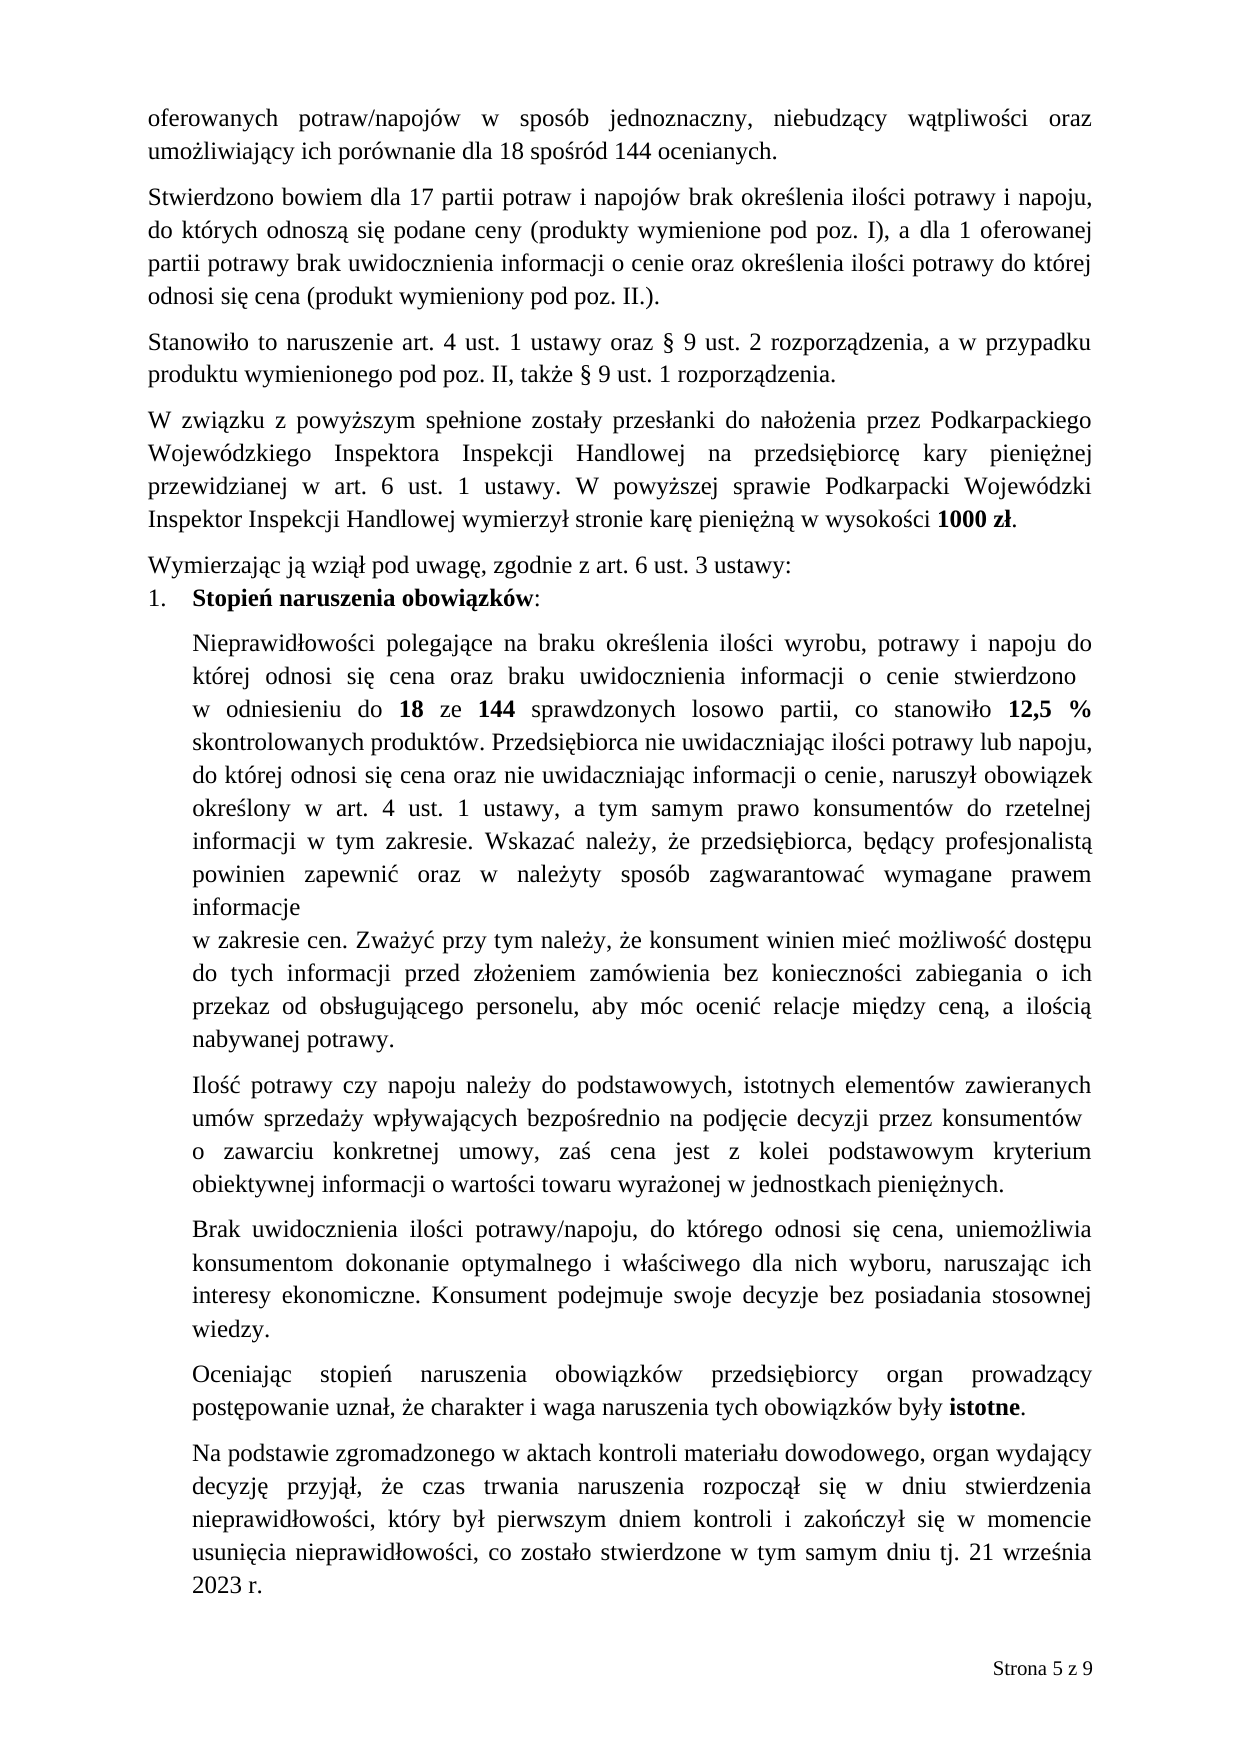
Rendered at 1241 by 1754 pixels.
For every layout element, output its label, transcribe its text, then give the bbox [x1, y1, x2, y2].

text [148, 103, 1093, 165]
text Ilość potrawy czy napoju należy do podstawowych, istotnych elementów zawieranych umów sprzedaży wpływających bezpośrednio na podjęcie decyzji przez konsumentów o zawarciu konkretnej umowy, zaś cena jest z kolei podstawowym kryterium obiektywnej informacji o wartości towaru wyrażonej w jednostkach pieniężnych. [192, 1070, 1093, 1198]
list Nieprawidłowości polegające na braku określenia ilości wyrobu, potrawy i napoju do której odnosi się cena oraz braku uwidocznienia informacji o cenie stwierdzono w odniesieniu do 18 ze 144 sprawdzonych losowo partii, co stanowiło 12,5 % skontrolowanych produktów. Przedsiębiorca nie uwidaczniając ilości potrawy lub napoju, do której odnosi się cena oraz nie uwidaczniając informacji o cenie, naruszył obowiązek określony w art. 4 ust. 1 ustawy, a tym samym prawo konsumentów do rzetelnej informacji w tym zakresie. Wskazać należy, że przedsiębiorca, będący profesjonalistą powinien zapewnić oraz w należyty sposób zagwarantować wymagane prawem informacje w zakresie cen. Zważyć przy tym należy, że konsument winien mieć możliwość dostępu do tych informacji przed złożeniem zamówienia bez konieczności zabiegania o ich przekaz od obsługującego personelu, aby móc ocenić relacje między ceną, a ilością nabywanej potrawy. [192, 628, 1093, 1053]
list Stopień naruszenia obowiązków: [148, 583, 1093, 611]
text Na podstawie zgromadzonego w aktach kontroli materiału dowodowego, organ wydający decyzję przyjął, że czas trwania naruszenia rozpoczął się w dniu stwierdzenia nieprawidłowości, który był pierwszym dniem kontroli i zakończył się w momencie usunięcia nieprawidłowości, co zostało stwierdzone w tym samym dniu tj. 21 września 2023 r. [192, 1438, 1093, 1598]
text Stwierdzono bowiem dla 17 partii potraw i napojów brak określenia ilości potrawy i napoju, do których odnoszą się podane ceny (produkty wymienione pod poz. I), a dla 1 oferowanej partii potrawy brak uwidocznienia informacji o cenie oraz określenia ilości potrawy do której odnosi się cena (produkt wymieniony pod poz. II.). [148, 182, 1093, 310]
text W związku z powyższym spełnione zostały przesłanki do nałożenia przez Podkarpackiego Wojewódzkiego Inspektora Inspekcji Handlowej na przedsiębiorcę kary pieniężnej przewidzianej w art. 6 ust. 1 ustawy. W powyższej sprawie Podkarpacki Wojewódzki Inspektor Inspekcji Handlowej wymierzył stronie karę pieniężną w wysokości 1000 zł. [148, 405, 1093, 533]
text Wymierzając ją wziął pod uwagę, zgodnie z art. 6 ust. 3 ustawy: [148, 550, 1093, 578]
text Oceniając stopień naruszenia obowiązków przedsiębiorcy organ prowadzący postępowanie uznał, że charakter i waga naruszenia tych obowiązków były istotne. [192, 1359, 1093, 1421]
text Stanowiło to naruszenie art. 4 ust. 1 ustawy oraz § 9 ust. 2 rozporządzenia, a w przypadku produktu wymienionego pod poz. II, także § 9 ust. 1 rozporządzenia. [148, 327, 1093, 388]
text Brak uwidocznienia ilości potrawy/napoju, do którego odnosi się cena, uniemożliwia konsumentom dokonanie optymalnego i właściwego dla nich wyboru, naruszając ich interesy ekonomiczne. Konsument podejmuje swoje decyzje bez posiadania stosownej wiedzy. [192, 1214, 1093, 1342]
